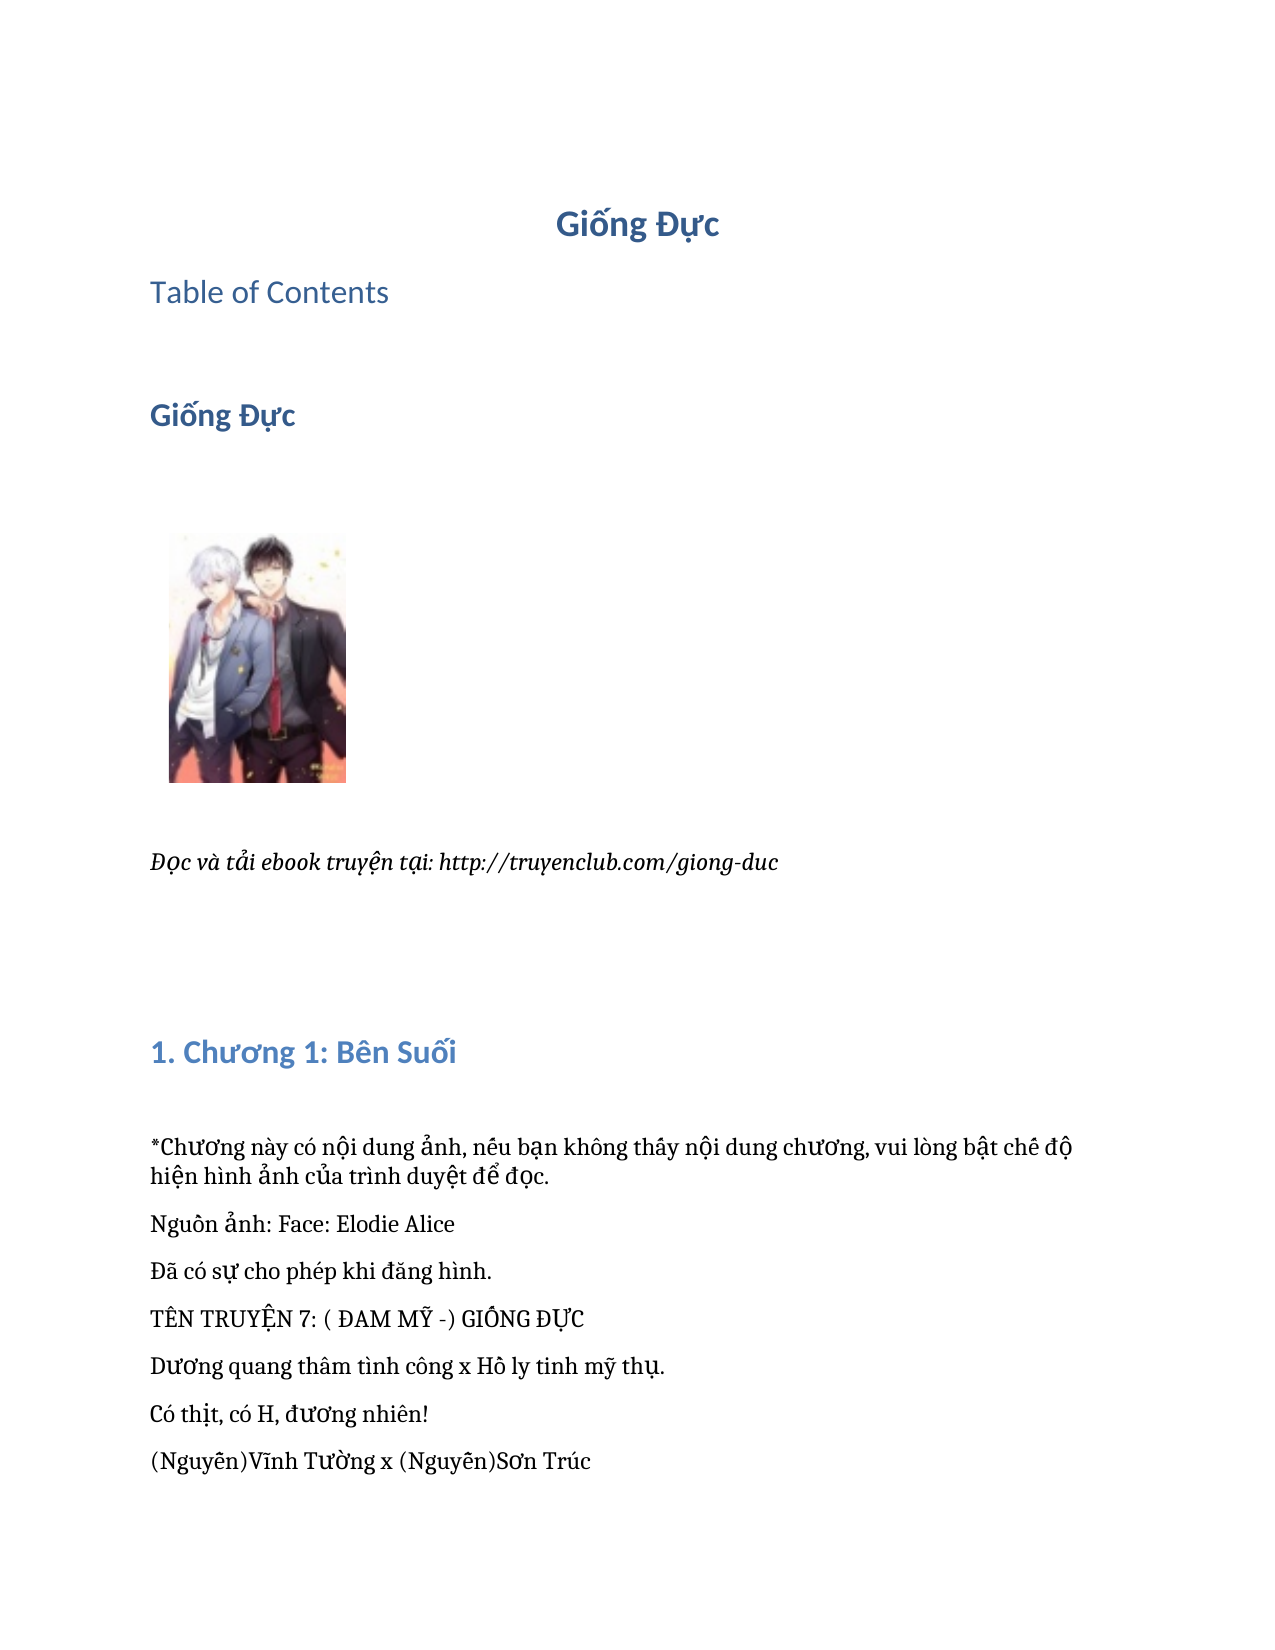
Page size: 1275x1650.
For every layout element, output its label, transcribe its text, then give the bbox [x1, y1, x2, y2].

text *Chương này có nội dung ảnh, nếu bạn không thấy nội dung chương, vui lòng bật chế độ hiện hình ảnh của trình duyệt để đọc. [150, 1076, 1125, 1191]
title Giống Đực [150, 200, 1125, 246]
text Đọc và tải ebook truyện tại: http://truyenclub.com/giong-duc [150, 791, 1125, 906]
subtitle 1. Chương 1: Bên Suối [150, 1031, 1125, 1072]
text Dương quang thâm tình công x Hồ ly tinh mỹ thụ. [150, 1352, 1125, 1381]
subtitle Giống Đực [150, 393, 1125, 434]
picture [168, 533, 346, 783]
text Đã có sự cho phép khi đăng hình. [150, 1257, 1125, 1286]
text Có thịt, có H, đương nhiên! [150, 1399, 1125, 1428]
text TÊN TRUYỆN 7: ( ĐAM MỸ -) GIỐNG ĐỰC [150, 1304, 1125, 1333]
text Nguồn ảnh: Face: Elodie Alice [150, 1209, 1125, 1238]
table_header [139, 529, 1275, 787]
text (Nguyễn)Vĩnh Tường x (Nguyễn)Sơn Trúc [150, 1447, 1125, 1476]
